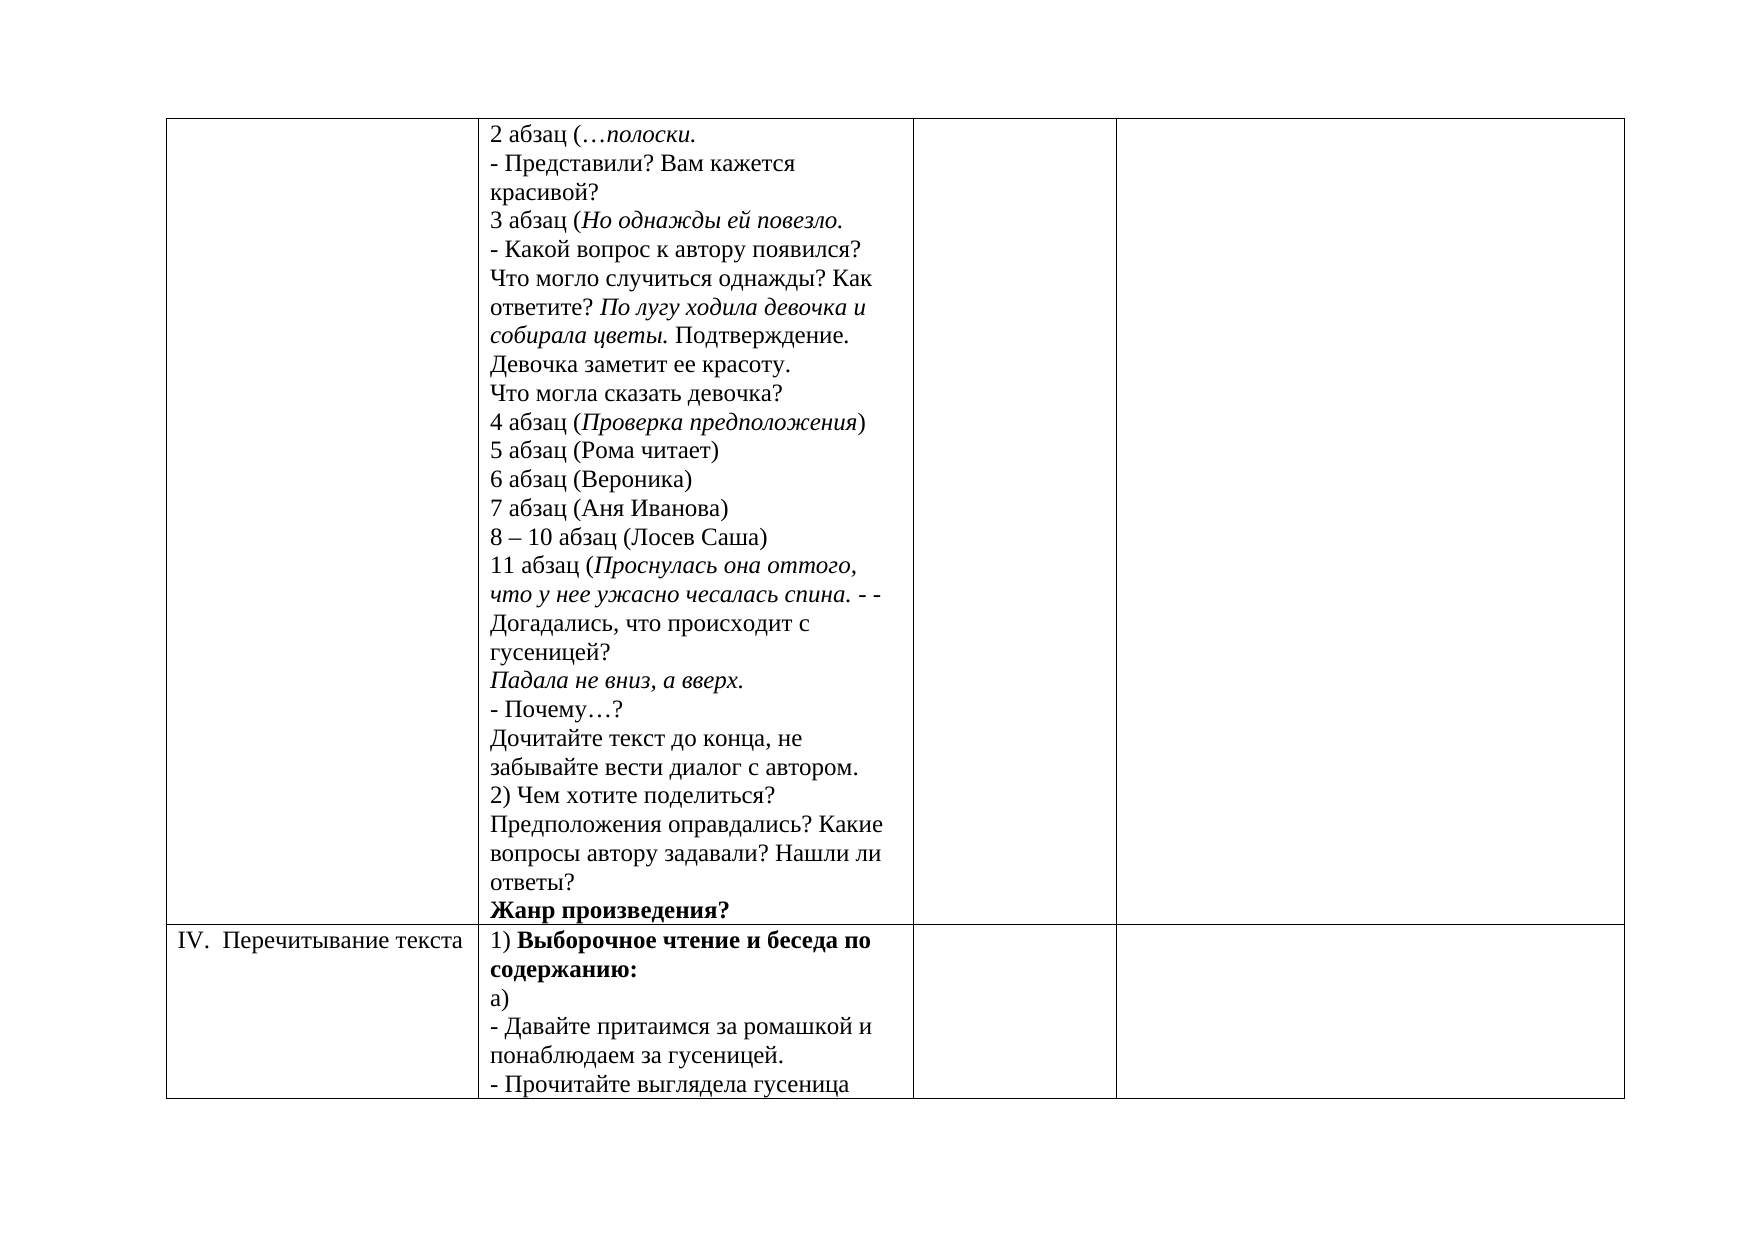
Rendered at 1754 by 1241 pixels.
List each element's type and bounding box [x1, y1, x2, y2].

table_cell [167, 925, 478, 1098]
table_cell [167, 119, 478, 924]
table_cell [914, 925, 1116, 1098]
table_cell [479, 925, 913, 1098]
table_cell [914, 119, 1116, 924]
table_cell [1117, 925, 1624, 1098]
table_cell [479, 119, 913, 924]
table_cell [1117, 119, 1624, 924]
